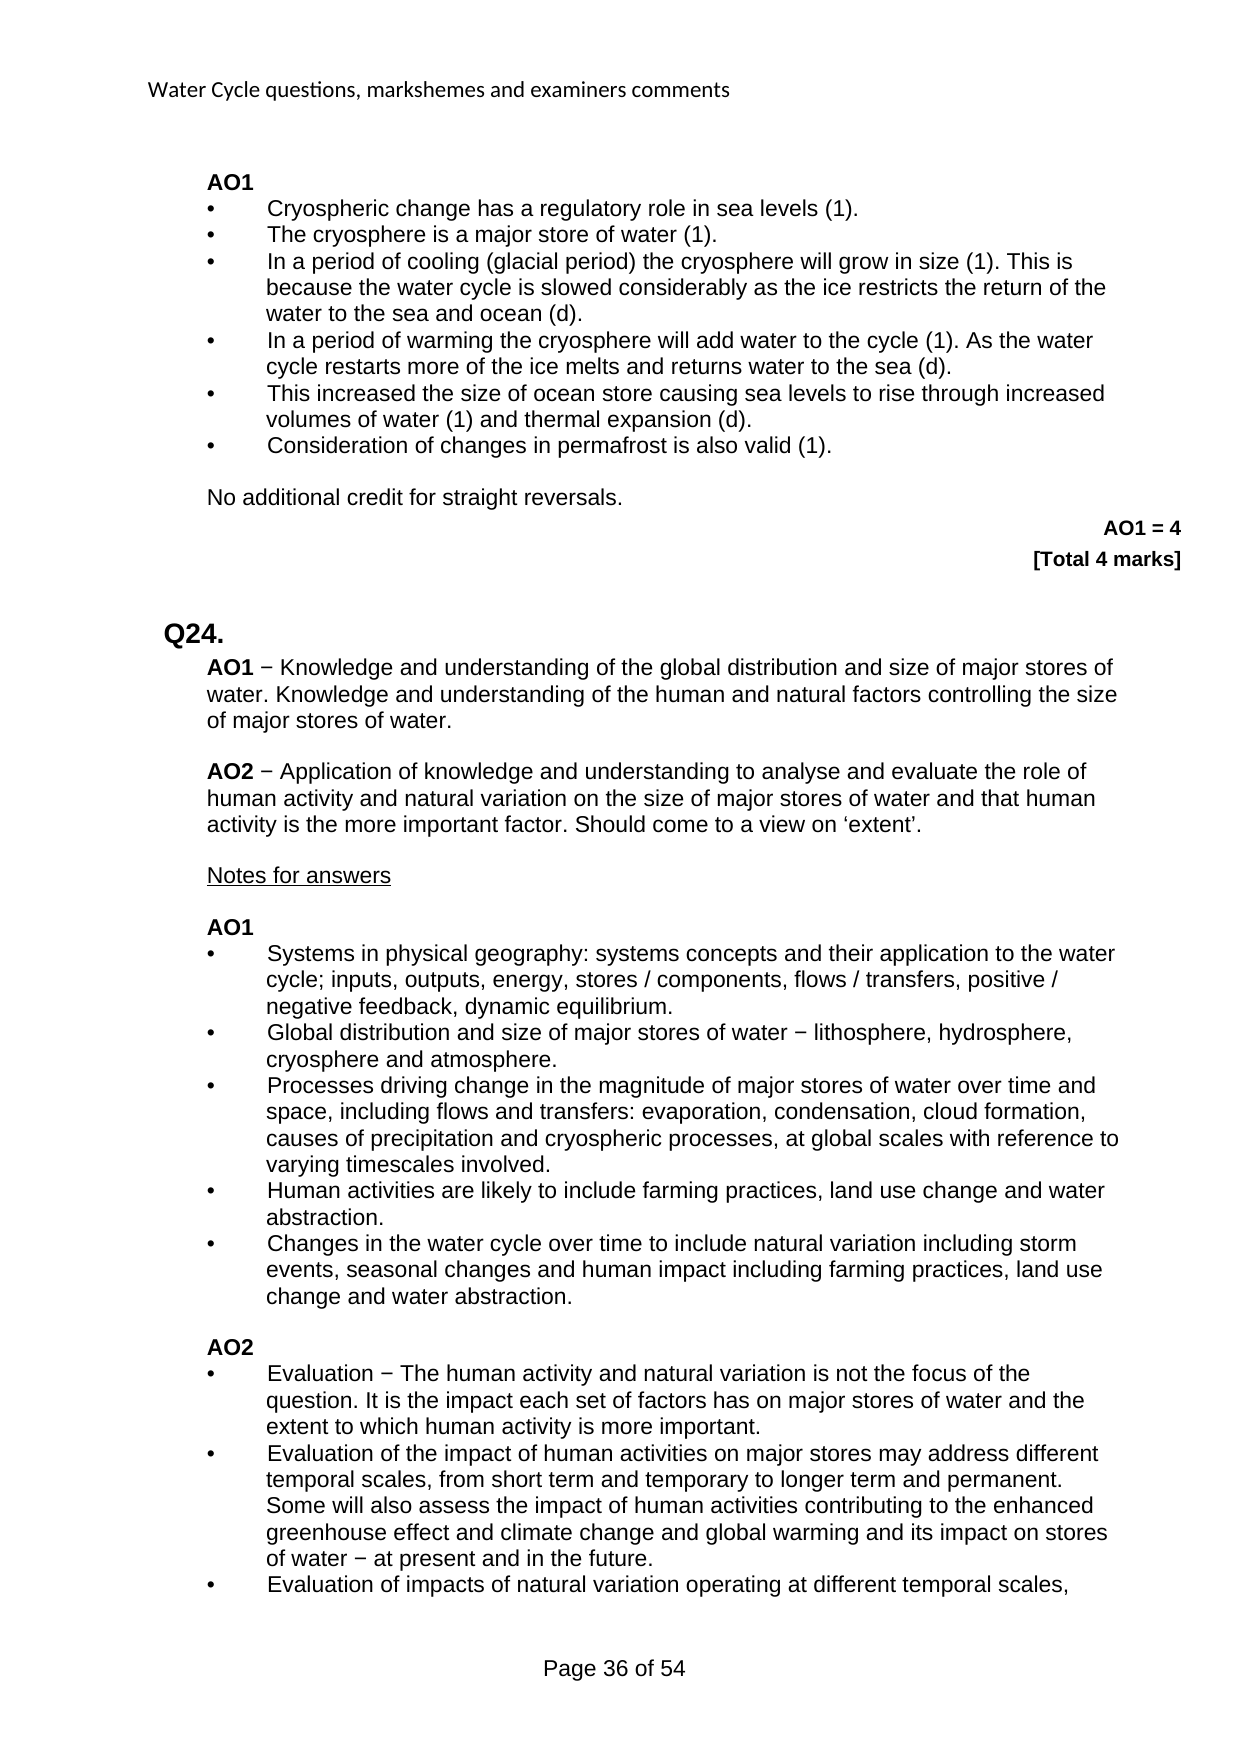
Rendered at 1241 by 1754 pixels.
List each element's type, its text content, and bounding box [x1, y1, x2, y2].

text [207, 1571, 1122, 1598]
text • Changes in the water cycle over time to include natural variation including storm events, seasonal changes and human impact including farming practices, land use change and water abstraction. [207, 1230, 1122, 1309]
text AO1 − Knowledge and understanding of the global distribution and size of major stores of water. Knowledge and understanding of the human and natural factors controlling the size of major stores of water. [207, 654, 1122, 733]
text AO1 [207, 914, 1122, 940]
text • In a period of warming the cryosphere will add water to the cycle (1). As the water cycle restarts more of the ice melts and returns water to the sea (d). [207, 327, 1122, 379]
text AO2 − Application of knowledge and understanding to analyse and evaluate the role of human activity and natural variation on the size of major stores of water and that human activity is the more important factor. Should come to a view on ‘extent’. [207, 758, 1122, 837]
text Notes for answers [207, 862, 1122, 889]
text AO2 [207, 1334, 1122, 1360]
text AO1 [207, 169, 1122, 195]
text • Processes driving change in the magnitude of major stores of water over time and space, including flows and transfers: evaporation, condensation, cloud formation, causes of precipitation and cryospheric processes, at global scales with reference to varying timescales involved. [207, 1072, 1122, 1177]
text • The cryosphere is a major store of water (1). [207, 221, 1122, 248]
text • Consideration of changes in permafrost is also valid (1). [207, 432, 1122, 458]
text [Total 4 marks] [148, 546, 1181, 570]
text • Cryospheric change has a regulatory role in sea levels (1). [207, 195, 1122, 221]
text AO1 = 4 [148, 516, 1181, 540]
text • In a period of cooling (glacial period) the cryosphere will grow in size (1). This is because the water cycle is slowed considerably as the ice restricts the return of the water to the sea and ocean (d). [207, 248, 1122, 327]
text • Evaluation − The human activity and natural variation is not the focus of the question. It is the impact each set of factors has on major stores of water and the extent to which human activity is more important. [207, 1360, 1122, 1439]
text No additional credit for straight reversals. [207, 483, 1122, 510]
text • Human activities are likely to include farming practices, land use change and water abstraction. [207, 1177, 1122, 1230]
text • Evaluation of the impact of human activities on major stores may address different temporal scales, from short term and temporary to longer term and permanent. Some will also assess the impact of human activities contributing to the enhanced greenhouse effect and climate change and global warming and its impact on stores of water − at present and in the future. [207, 1439, 1122, 1571]
text Q24. [163, 617, 1176, 649]
text • This increased the size of ocean store causing sea levels to rise through increased volumes of water (1) and thermal expansion (d). [207, 379, 1122, 432]
text • Global distribution and size of major stores of water − lithosphere, hydrosphere, cryosphere and atmosphere. [207, 1019, 1122, 1072]
text • Systems in physical geography: systems concepts and their application to the water cycle; inputs, outputs, energy, stores / components, flows / transfers, positive / negative feedback, dynamic equilibrium. [207, 940, 1122, 1019]
